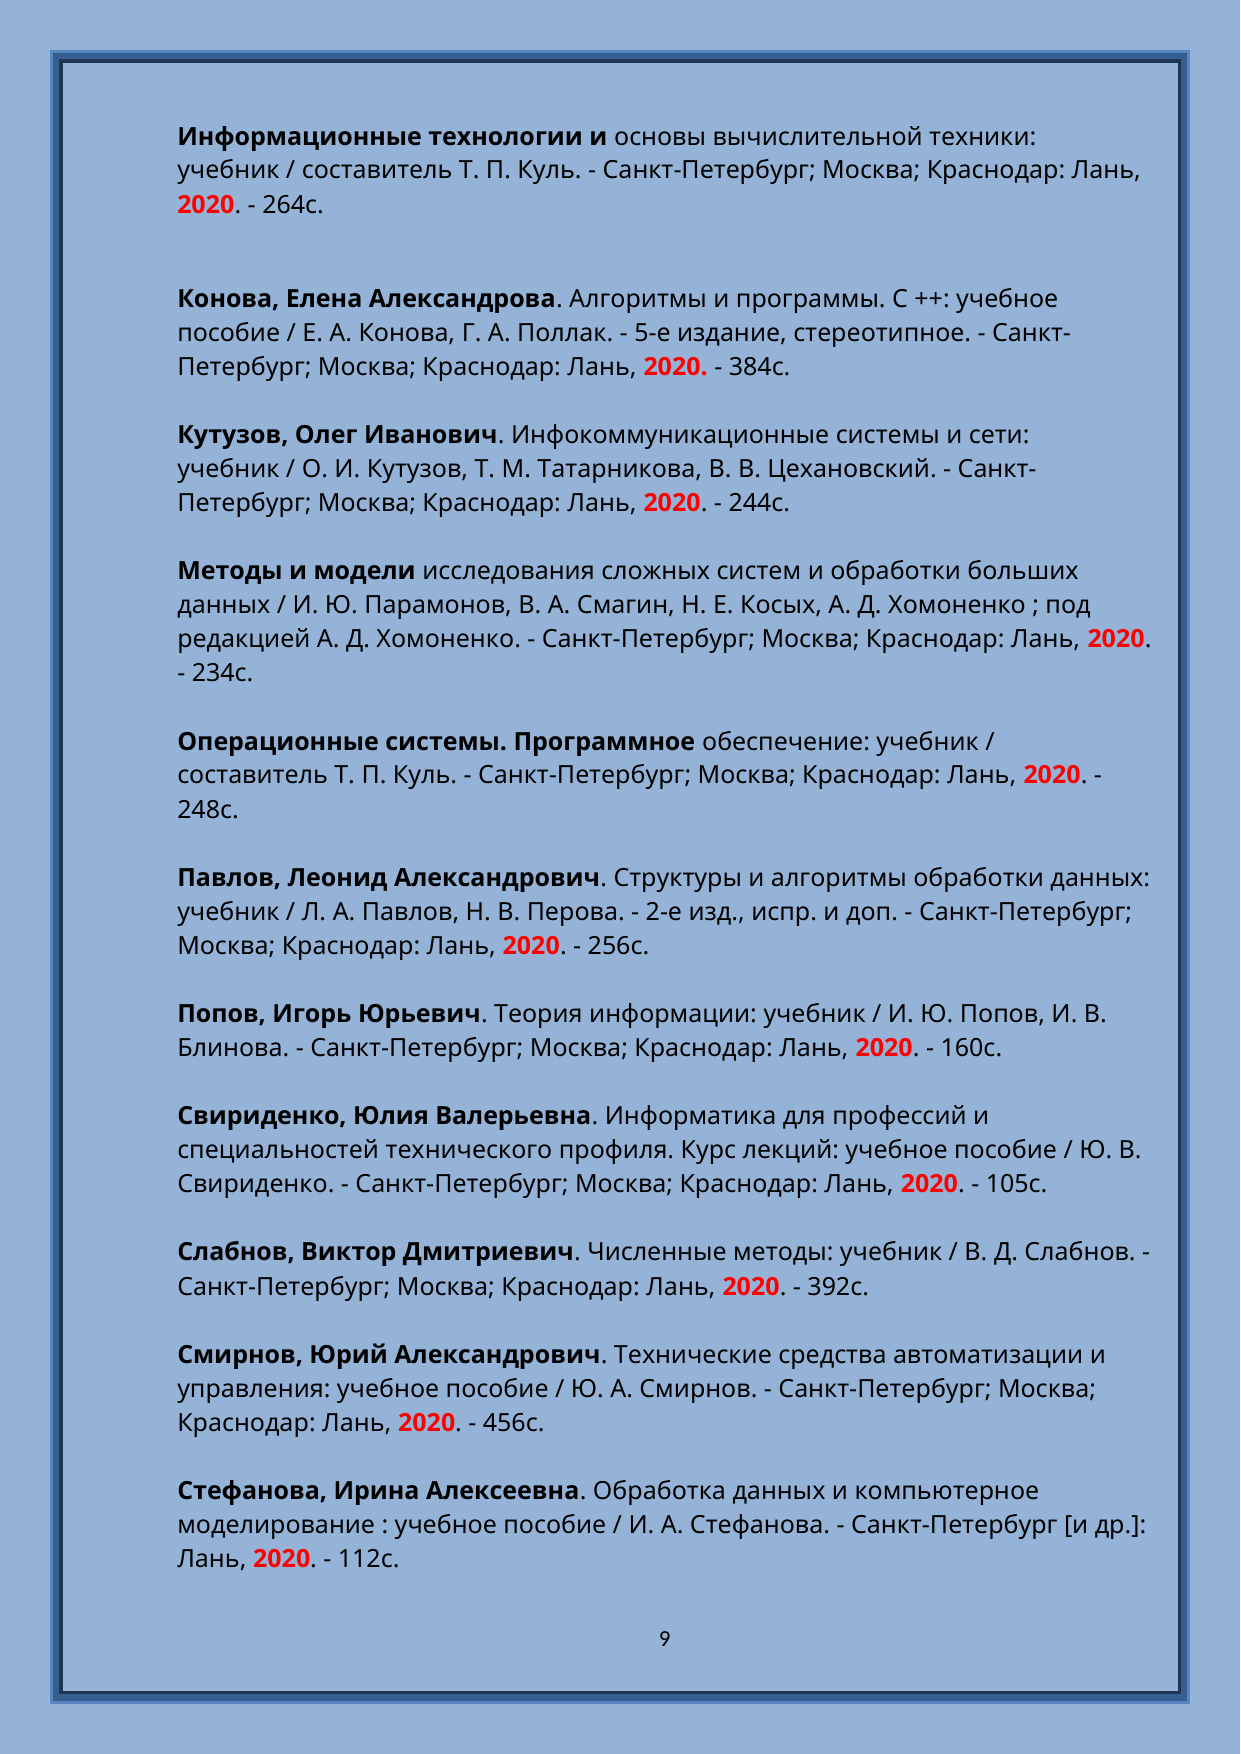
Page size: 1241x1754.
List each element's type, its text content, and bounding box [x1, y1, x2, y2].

text Стефанова, Ирина Алексеевна. Обработка данных и компьютерное моделирование : учебное пособие / И. А. Стефанова. - Санкт-Петербург [и др.]: Лань, 2020. - 112с. [177, 1472, 1152, 1575]
text Кутузов, Олег Иванович. Инфокоммуникационные системы и сети: учебник / О. И. Кутузов, Т. М. Татарникова, В. В. Цехановский. - Санкт-Петербург; Москва; Краснодар: Лань, 2020. - 244с. [177, 417, 1152, 519]
text Слабнов, Виктор Дмитриевич. Численные методы: учебник / В. Д. Слабнов. - Санкт-Петербург; Москва; Краснодар: Лань, 2020. - 392с. [177, 1234, 1152, 1302]
text Попов, Игорь Юрьевич. Теория информации: учебник / И. Ю. Попов, И. В. Блинова. - Санкт-Петербург; Москва; Краснодар: Лань, 2020. - 160с. [177, 996, 1152, 1064]
text Информационные технологии и основы вычислительной техники: учебник / составитель Т. П. Куль. - Санкт-Петербург; Москва; Краснодар: Лань, 2020. - 264с. [177, 118, 1152, 220]
text Конова, Елена Александрова. Алгоритмы и программы. С ++: учебное пособие / Е. А. Конова, Г. А. Поллак. - 5-е издание, стереотипное. - Санкт-Петербург; Москва; Краснодар: Лань, 2020. - 384с. [177, 280, 1152, 382]
text Свириденко, Юлия Валерьевна. Информатика для профессий и специальностей технического профиля. Курс лекций: учебное пособие / Ю. В. Свириденко. - Санкт-Петербург; Москва; Краснодар: Лань, 2020. - 105с. [177, 1098, 1152, 1200]
text Операционные системы. Программное обеспечение: учебник / составитель Т. П. Куль. - Санкт-Петербург; Москва; Краснодар: Лань, 2020. - 248с. [177, 723, 1152, 825]
text Методы и модели исследования сложных систем и обработки больших данных / И. Ю. Парамонов, В. А. Смагин, Н. Е. Косых, А. Д. Хомоненко ; под редакцией А. Д. Хомоненко. - Санкт-Петербург; Москва; Краснодар: Лань, 2020. - 234с. [177, 553, 1152, 689]
text Смирнов, Юрий Александрович. Технические средства автоматизации и управления: учебное пособие / Ю. А. Смирнов. - Санкт-Петербург; Москва; Краснодар: Лань, 2020. - 456с. [177, 1336, 1152, 1438]
text Павлов, Леонид Александрович. Структуры и алгоритмы обработки данных: учебник / Л. А. Павлов, Н. В. Перова. - 2-е изд., испр. и доп. - Санкт-Петербург; Москва; Краснодар: Лань, 2020. - 256с. [177, 859, 1152, 962]
